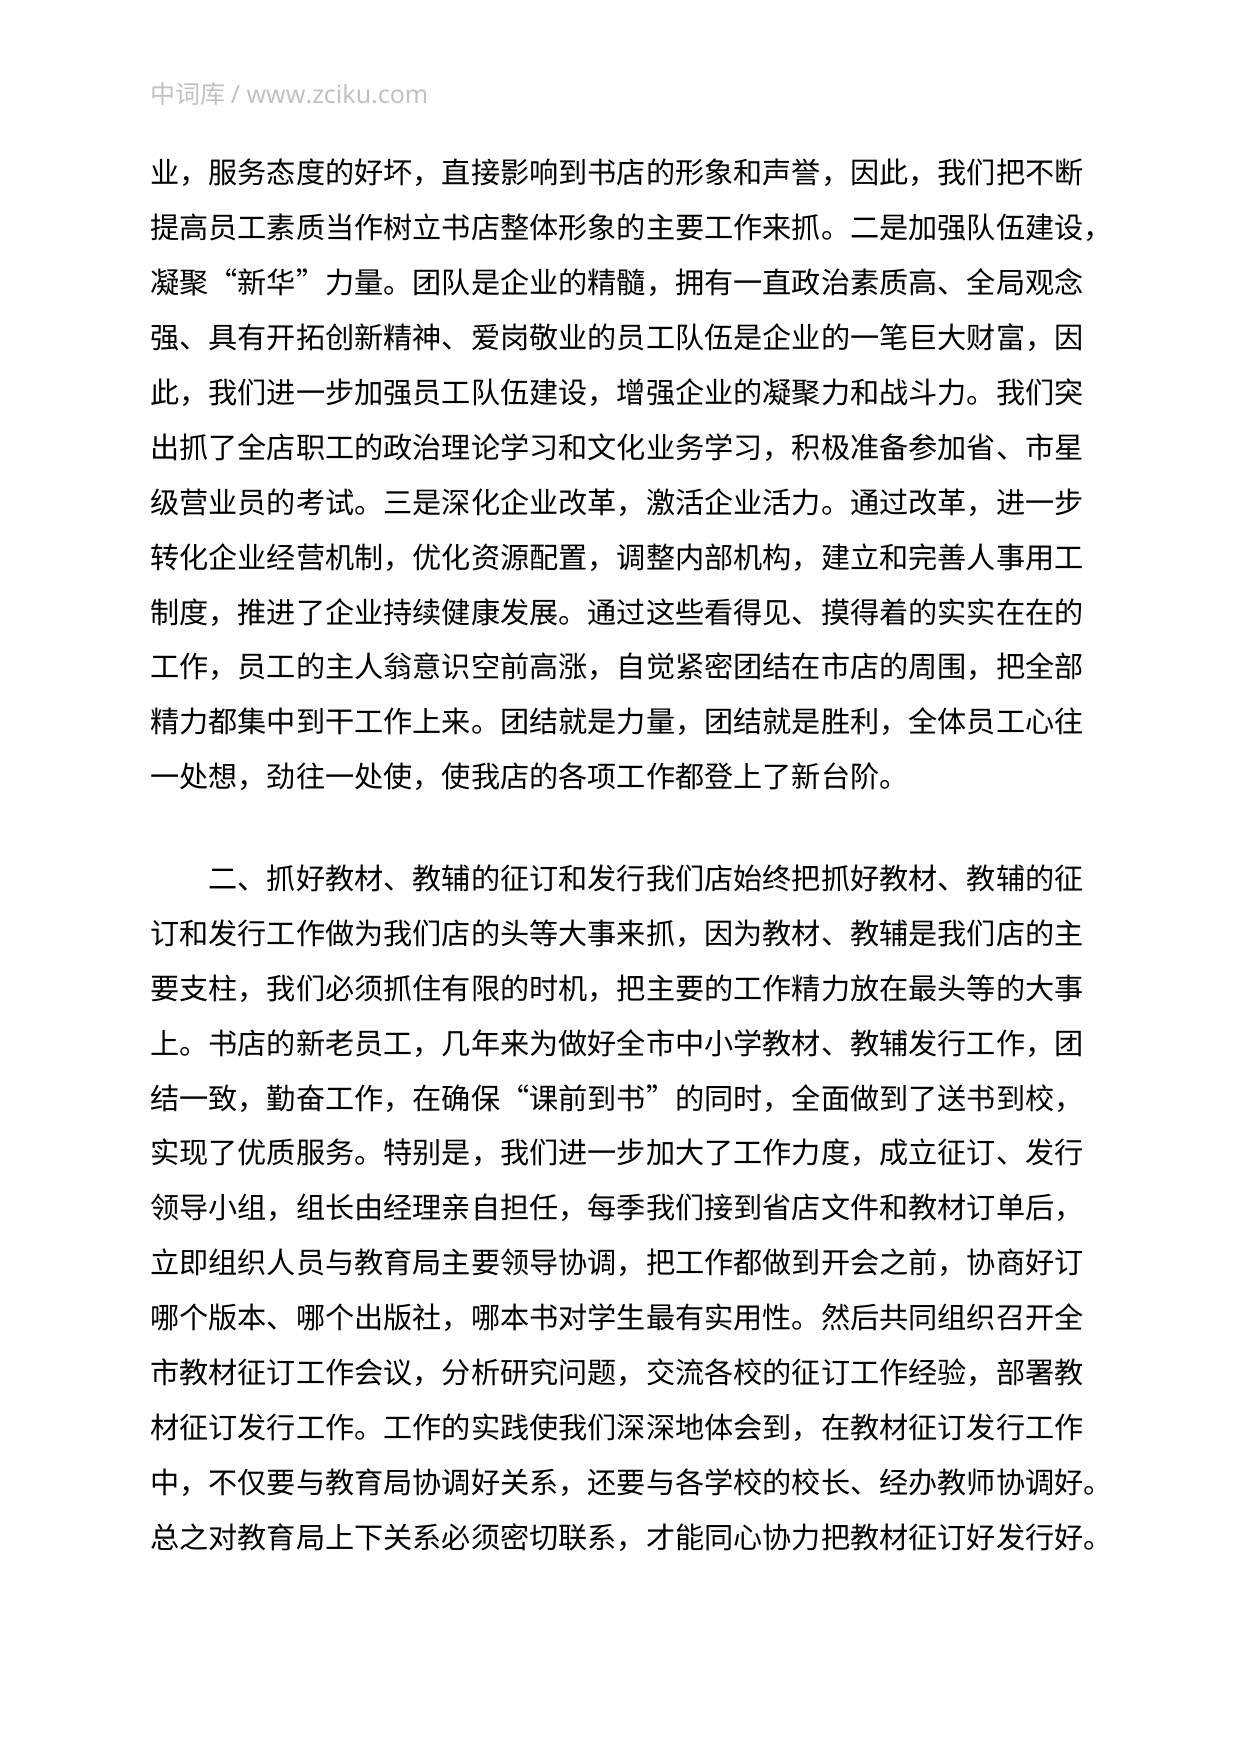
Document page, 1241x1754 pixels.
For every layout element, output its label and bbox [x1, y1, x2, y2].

text [150, 856, 1090, 1557]
text [150, 150, 1090, 796]
